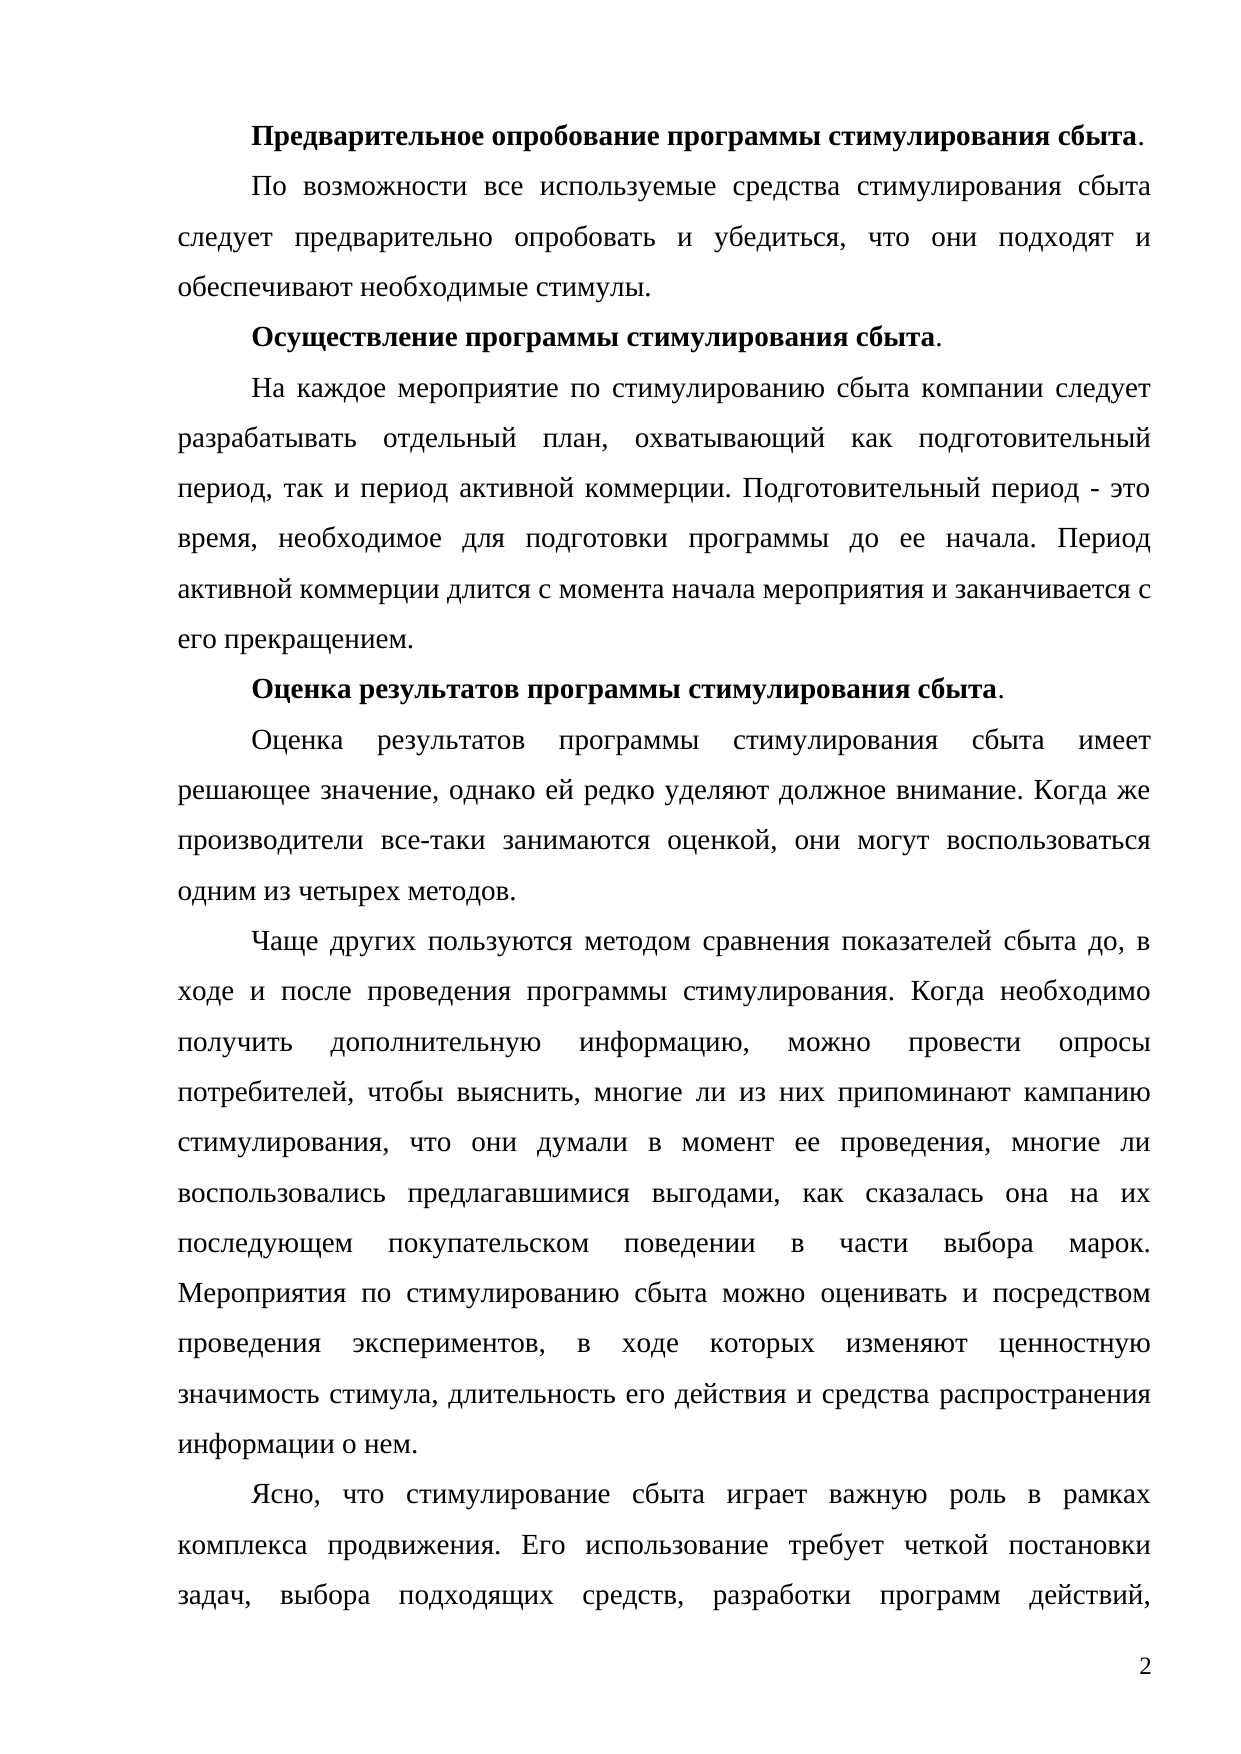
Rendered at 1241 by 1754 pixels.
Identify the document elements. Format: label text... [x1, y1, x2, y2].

text Оценка результатов программы стимулирования сбыта имеет решающее значение, однако ей редко уделяют должное внимание. Когда же производители все-таки занимаются оценкой, они могут воспользоваться одним из четырех методов. [177, 722, 1152, 906]
text Осуществление программы стимулирования сбыта. [177, 319, 1152, 353]
text По возможности все используемые средства стимулирования сбыта следует предварительно опробовать и убедиться, что они подходят и обеспечивают необходимые стимулы. [177, 168, 1152, 303]
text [177, 1477, 1152, 1611]
text Чаще других пользуются методом сравнения показателей сбыта до, в ходе и после проведения программы стимулирования. Когда необходимо получить дополнительную информацию, можно провести опросы потребителей, чтобы выяснить, многие ли из них припоминают кампанию стимулирования, что они думали в момент ее проведения, многие ли воспользовались предлагавшимися выгодами, как сказалась она на их последующем покупательском поведении в части выбора марок. Мероприятия по стимулированию сбыта можно оценивать и посредством проведения экспериментов, в ходе которых изменяют ценностную значимость стимула, длительность его действия и средства распространения информации о нем. [177, 923, 1152, 1460]
text Предварительное опробование программы стимулирования сбыта. [177, 118, 1152, 152]
text На каждое мероприятие по стимулированию сбыта компании следует разрабатывать отдельный план, охватывающий как подготовительный период, так и период активной коммерции. Подготовительный период - это время, необходимое для подготовки программы до ее начала. Период активной коммерции длится с момента начала мероприятия и заканчивается с его прекращением. [177, 370, 1152, 655]
text Оценка результатов программы стимулирования сбыта. [177, 672, 1152, 705]
